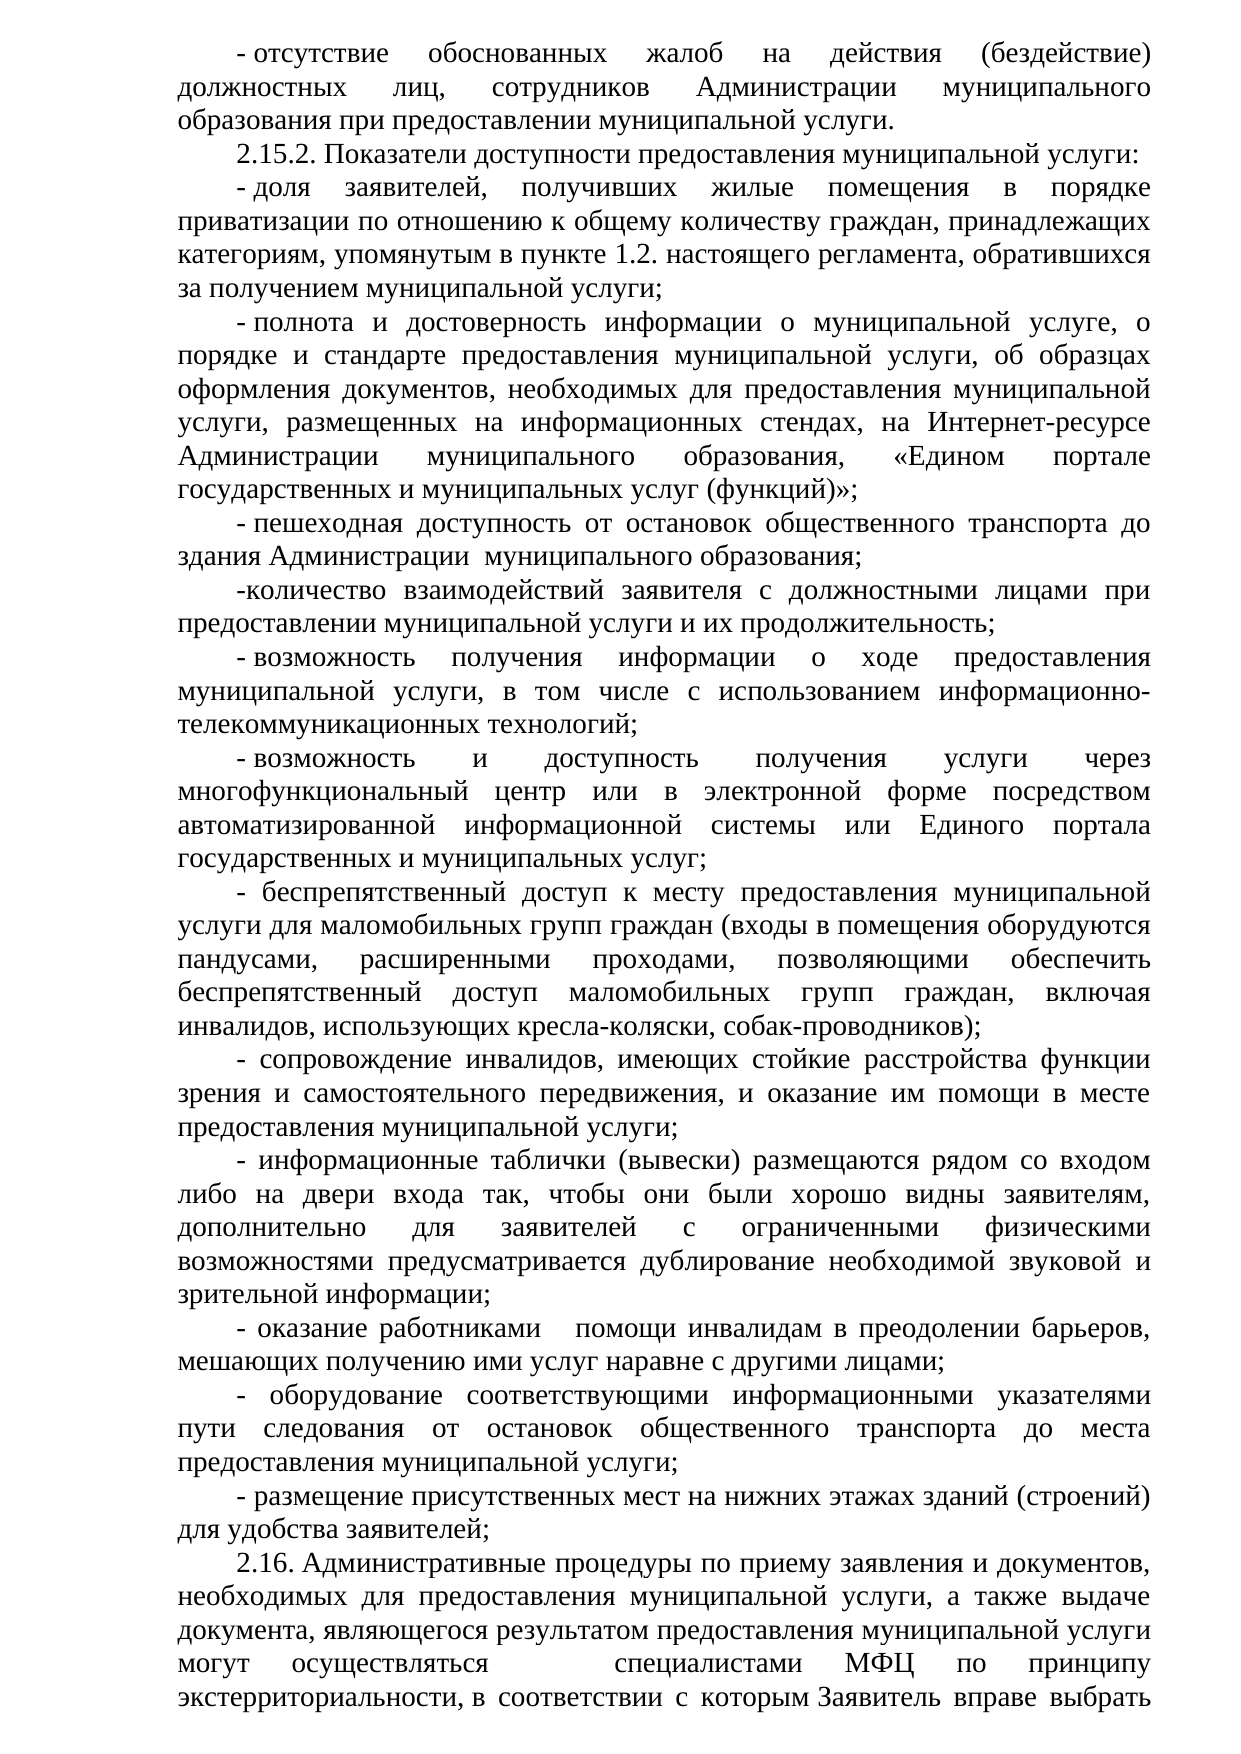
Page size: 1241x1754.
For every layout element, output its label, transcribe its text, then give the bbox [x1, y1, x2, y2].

text - доля заявителей, получивших жилые помещения в порядке приватизации по отношению к общему количеству граждан, принадлежащих категориям, упомянутым в пункте 1.2. настоящего регламента, обратившихся за получением муниципальной услуги; [177, 169, 1152, 304]
text - пешеходная доступность от остановок общественного транспорта до здания Администрации муниципального образования; [177, 505, 1152, 572]
text - информационные таблички (вывески) размещаются рядом со входом либо на двери входа так, чтобы они были хорошо видны заявителям, дополнительно для заявителей с ограниченными физическими возможностями предусматривается дублирование необходимой звуковой и зрительной информации; [177, 1142, 1152, 1310]
text - полнота и достоверность информации о муниципальной услуге, о порядке и стандарте предоставления муниципальной услуги, об образцах оформления документов, необходимых для предоставления муниципальной услуги, размещенных на информационных стендах, на Интернет-ресурсе Администрации муниципального образования, «Едином портале государственных и муниципальных услуг (функций)»; [177, 304, 1152, 505]
text - возможность и доступность получения услуги через многофункциональный центр или в электронной форме посредством автоматизированной информационной системы или Единого портала государственных и муниципальных услуг; [177, 740, 1152, 874]
text 2.15.2. Показатели доступности предоставления муниципальной услуги: [177, 136, 1152, 169]
text - размещение присутственных мест на нижних этажах зданий (строений) для удобства заявителей; [177, 1478, 1152, 1545]
text - беспрепятственный доступ к месту предоставления муниципальной услуги для маломобильных групп граждан (входы в помещения оборудуются пандусами, расширенными проходами, позволяющими обеспечить беспрепятственный доступ маломобильных групп граждан, включая инвалидов, использующих кресла-коляски, собак-проводников); [177, 874, 1152, 1042]
text - возможность получения информации о ходе предоставления муниципальной услуги, в том числе с использованием информационно-телекоммуникационных технологий; [177, 639, 1152, 740]
text -количество взаимодействий заявителя с должностными лицами при предоставлении муниципальной услуги и их продолжительность; [177, 572, 1152, 639]
text - оказание работниками помощи инвалидам в преодолении барьеров, мешающих получению ими услуг наравне с другими лицами; [177, 1310, 1152, 1377]
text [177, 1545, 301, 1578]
text - сопровождение инвалидов, имеющих стойкие расстройства функции зрения и самостоятельного передвижения, и оказание им помощи в месте предоставления муниципальной услуги; [177, 1042, 1152, 1142]
text - отсутствие обоснованных жалоб на действия (бездействие) должностных лиц, сотрудников Администрации муниципального образования при предоставлении муниципальной услуги. [177, 35, 1152, 136]
text - оборудование соответствующими информационными указателями пути следования от остановок общественного транспорта до места предоставления муниципальной услуги; [177, 1377, 1152, 1478]
